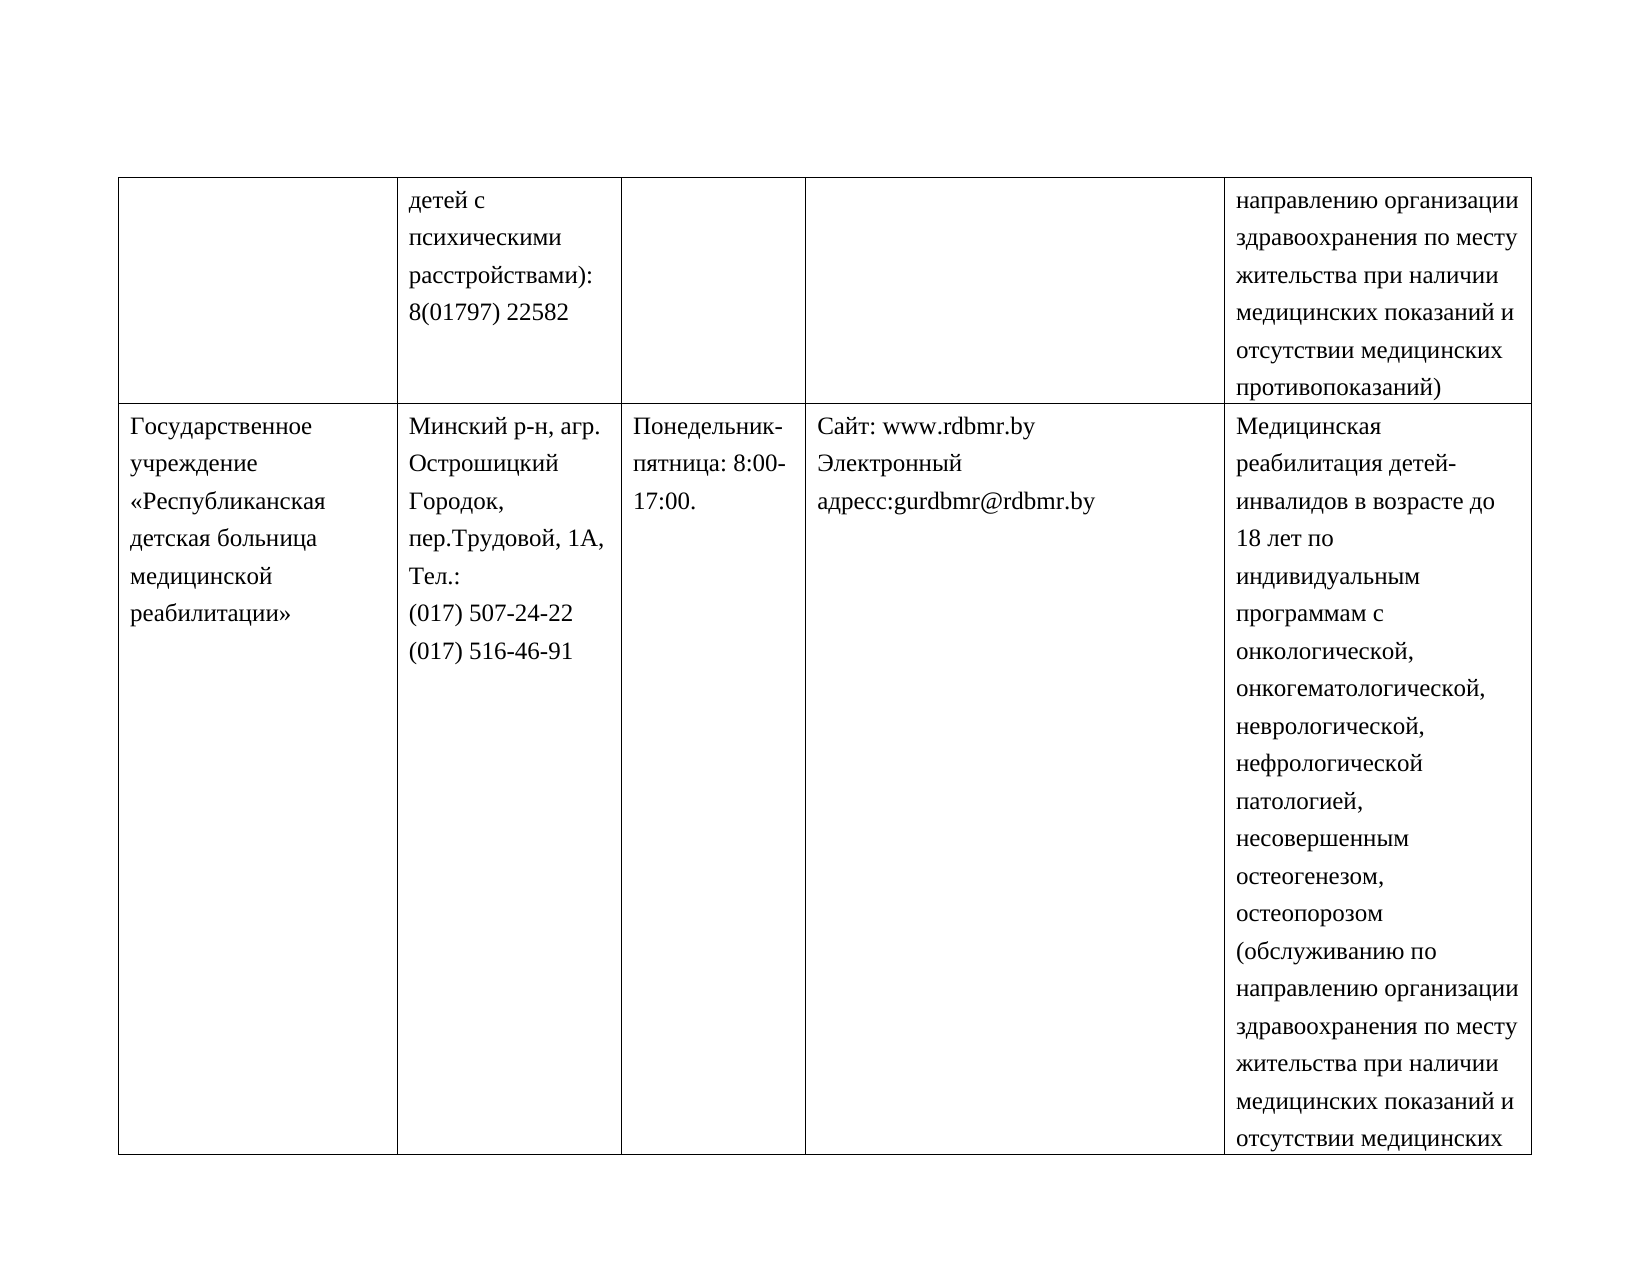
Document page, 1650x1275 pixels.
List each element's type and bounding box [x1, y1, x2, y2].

table_cell [119, 404, 397, 1154]
table_cell [1225, 404, 1531, 1154]
table_cell [398, 178, 621, 403]
table_cell [806, 404, 1224, 1154]
table_cell [806, 178, 1224, 403]
table_cell [1225, 178, 1531, 403]
table_cell [398, 404, 621, 1154]
table_cell [622, 404, 805, 1154]
table_cell [119, 178, 397, 403]
table_cell [622, 178, 805, 403]
